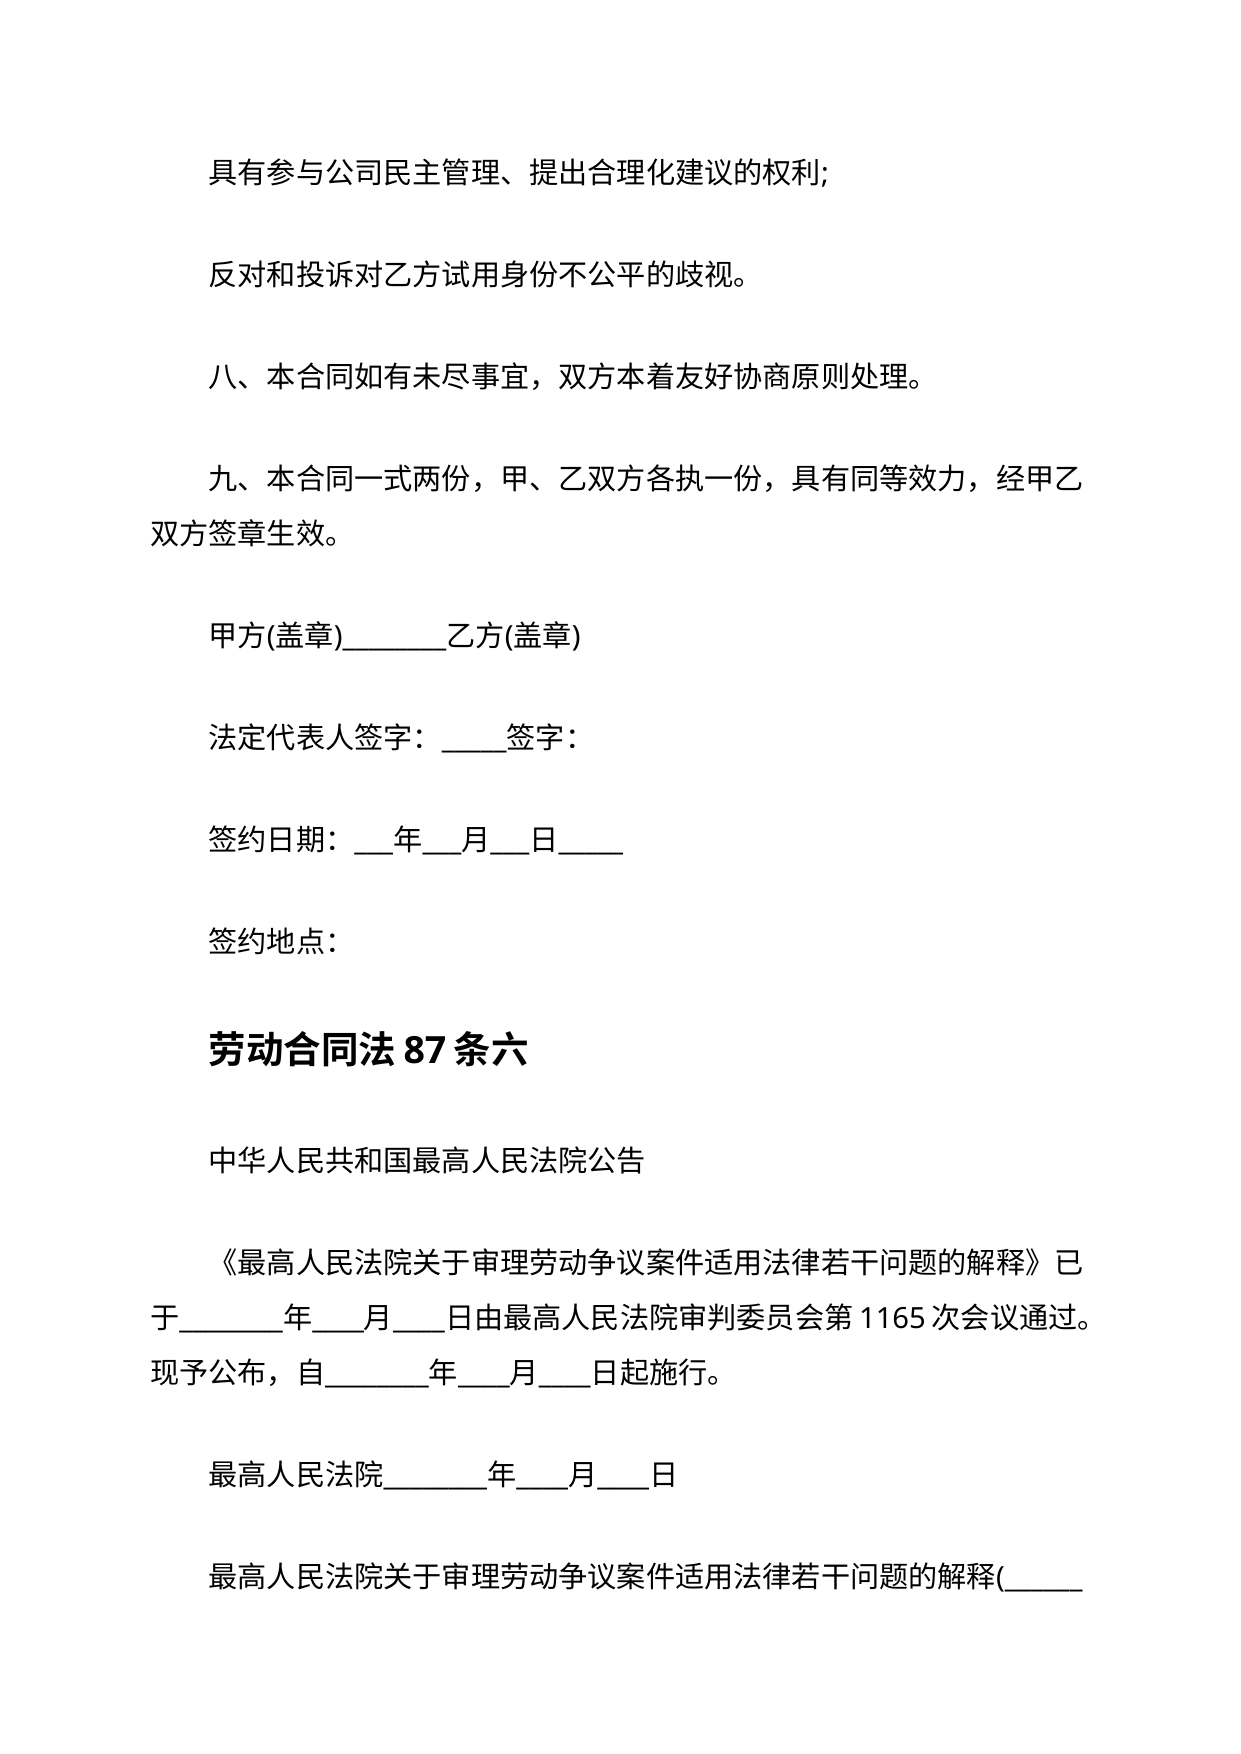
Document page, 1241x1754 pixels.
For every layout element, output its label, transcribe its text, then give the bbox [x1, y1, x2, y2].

text 劳动合同法87条六 [150, 1020, 1090, 1074]
text 反对和投诉对乙方试用身份不公平的歧视。 [150, 252, 1090, 294]
text 《最高人民法院关于审理劳动争议案件适用法律若干问题的解释》已于________年____月____日由最高人民法院审判委员会第1165次会议通过。现予公布，自________年____月____日起施行。 [150, 1239, 1090, 1392]
text 最高人民法院________年____月____日 [150, 1451, 1090, 1493]
text 八、本合同如有未尽事宜，双方本着友好协商原则处理。 [150, 354, 1090, 396]
text 具有参与公司民主管理、提出合理化建议的权利; [150, 150, 1090, 192]
text 中华人民共和国最高人民法院公告 [150, 1137, 1090, 1180]
text 九、本合同一式两份，甲、乙双方各执一份，具有同等效力，经甲乙双方签章生效。 [150, 456, 1090, 553]
text 法定代表人签字：_____签字： [150, 714, 1090, 757]
text 签约日期：___年___月___日_____ [150, 816, 1090, 858]
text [150, 1553, 1090, 1596]
text 甲方(盖章)________乙方(盖章) [150, 612, 1090, 654]
text 签约地点： [150, 918, 1090, 960]
